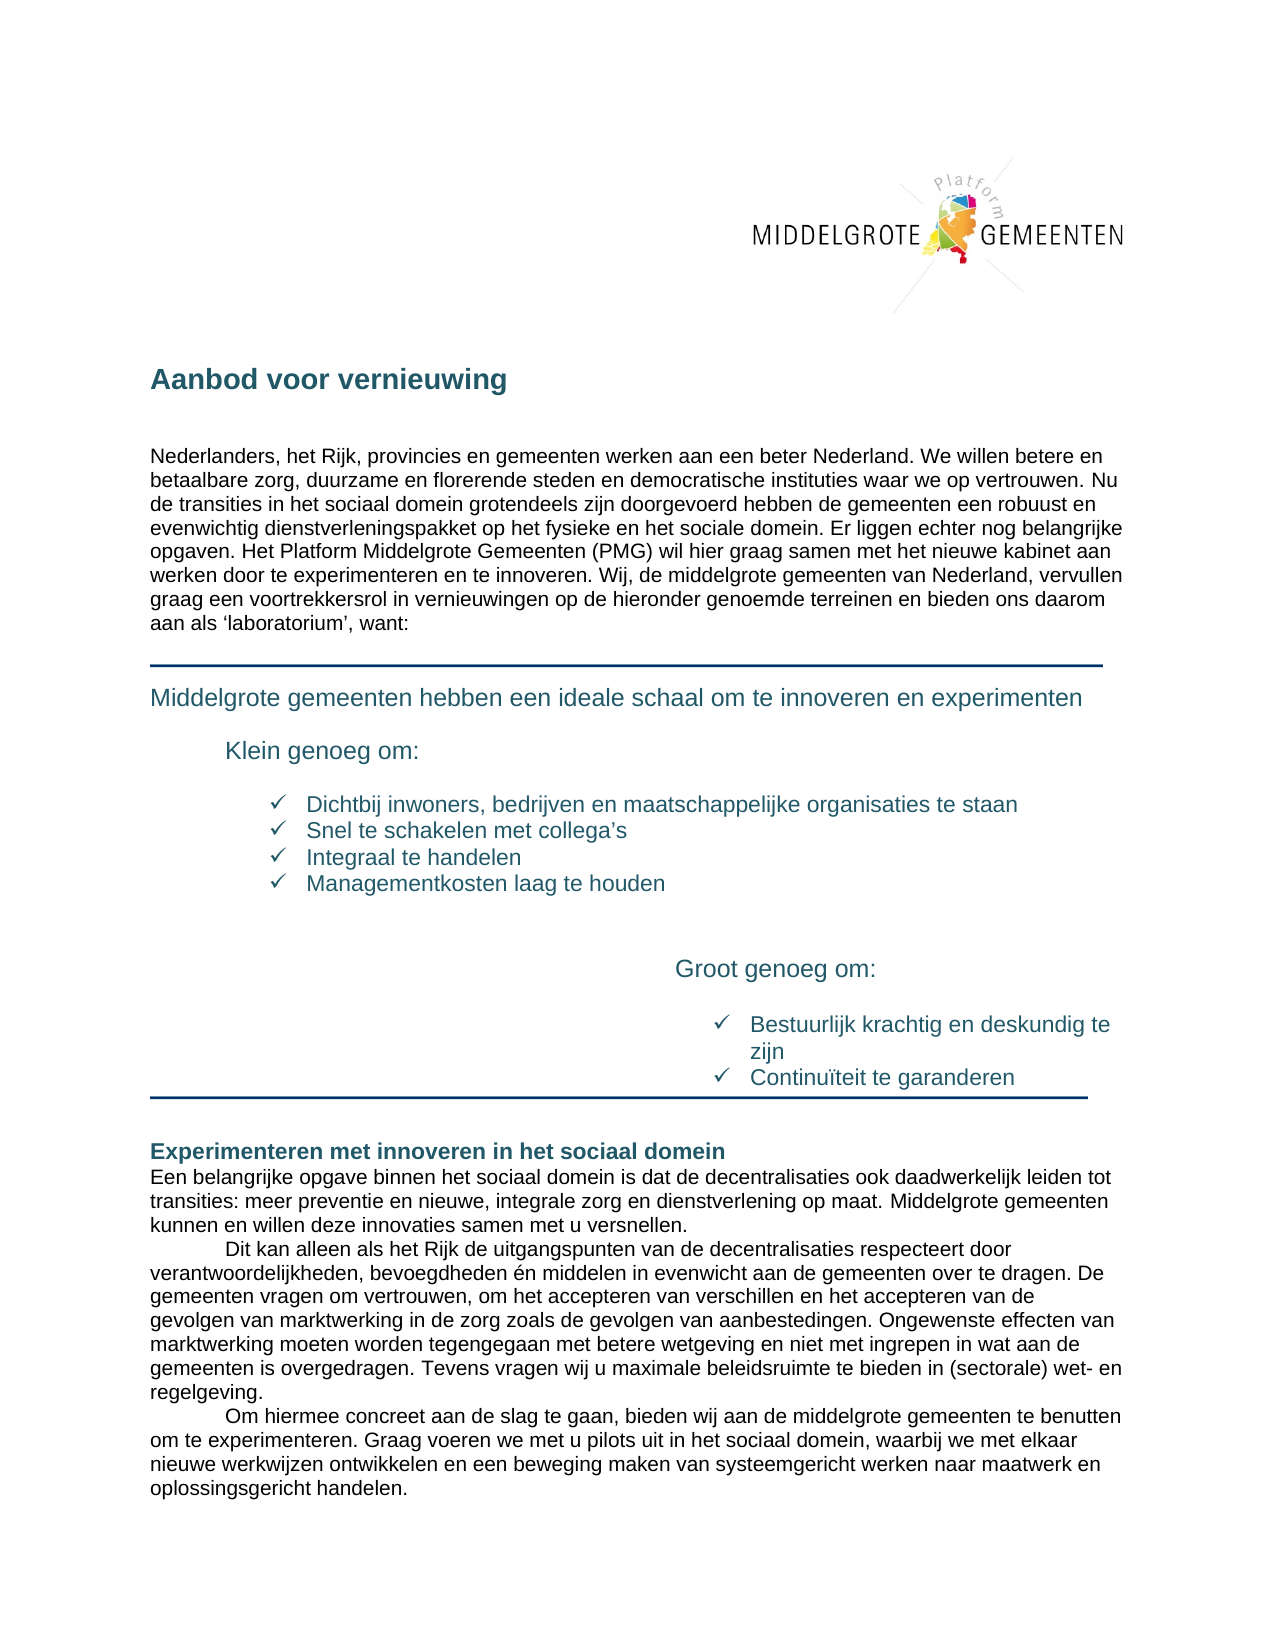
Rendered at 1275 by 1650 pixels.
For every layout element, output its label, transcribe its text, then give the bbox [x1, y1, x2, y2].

list Dichtbij inwoners, bedrijven en maatschappelijke organisaties te staan [269, 791, 1125, 817]
text Om hiermee concreet aan de slag te gaan, bieden wij aan de middelgrote gemeenten te benutten om te experimenteren. Graag voeren we met u pilots uit in het sociaal domein, waarbij we met elkaar nieuwe werkwijzen ontwikkelen en een beweging maken van systeemgericht werken naar maatwerk en oplossingsgericht handelen. [150, 1404, 1125, 1500]
text Experimenteren met innoveren in het sociaal domein [150, 1138, 1125, 1164]
picture [751, 150, 1125, 314]
text Middelgrote gemeenten hebben een ideale schaal om te innoveren en experimenten [150, 683, 1125, 712]
text Groot genoeg om: [606, 954, 1125, 982]
text Aanbod voor vernieuwing [150, 362, 1125, 396]
text Klein genoeg om: [150, 736, 1125, 764]
list Snel te schakelen met collega’s [269, 817, 1125, 843]
list Bestuurlijk krachtig en deskundig te zijn [712, 1011, 1125, 1064]
list Managementkosten laag te houden [269, 870, 1125, 896]
text Een belangrijke opgave binnen het sociaal domein is dat de decentralisaties ook daadwerkelijk leiden tot transities: meer preventie en nieuwe, integrale zorg en dienstverlening op maat. Middelgrote gemeenten kunnen en willen deze innovaties samen met u versnellen. [150, 1164, 1125, 1236]
picture [150, 658, 1103, 674]
text Dit kan alleen als het Rijk de uitgangspunten van de decentralisaties respecteert door verantwoordelijkheden, bevoegdheden én middelen in evenwicht aan de gemeenten over te dragen. De gemeenten vragen om vertrouwen, om het accepteren van verschillen en het accepteren van de gevolgen van marktwerking in de zorg zoals de gevolgen van aanbestedingen. Ongewenste effecten van marktwerking moeten worden tegengegaan met betere wetgeving en niet met ingrepen in wat aan de gemeenten is overgedragen. Tevens vragen wij u maximale beleidsruimte te bieden in (sectorale) wet- en regelgeving. [150, 1236, 1125, 1404]
picture [150, 1090, 1088, 1106]
text Nederlanders, het Rijk, provincies en gemeenten werken aan een beter Nederland. We willen betere en betaalbare zorg, duurzame en florerende steden en democratische instituties waar we op vertrouwen. Nu de transities in het sociaal domein grotendeels zijn doorgevoerd hebben de gemeenten een robuust en evenwichtig dienstverleningspakket op het fysieke en het sociale domein. Er liggen echter nog belangrijke opgaven. Het Platform Middelgrote Gemeenten (PMG) wil hier graag samen met het nieuwe kabinet aan werken door te experimenteren en te innoveren. Wij, de middelgrote gemeenten van Nederland, vervullen graag een voortrekkersrol in vernieuwingen op de hieronder genoemde terreinen en bieden ons daarom aan als ‘laboratorium’, want: [150, 443, 1125, 635]
list Integraal te handelen [269, 843, 1125, 870]
list Continuïteit te garanderen [712, 1064, 1125, 1090]
